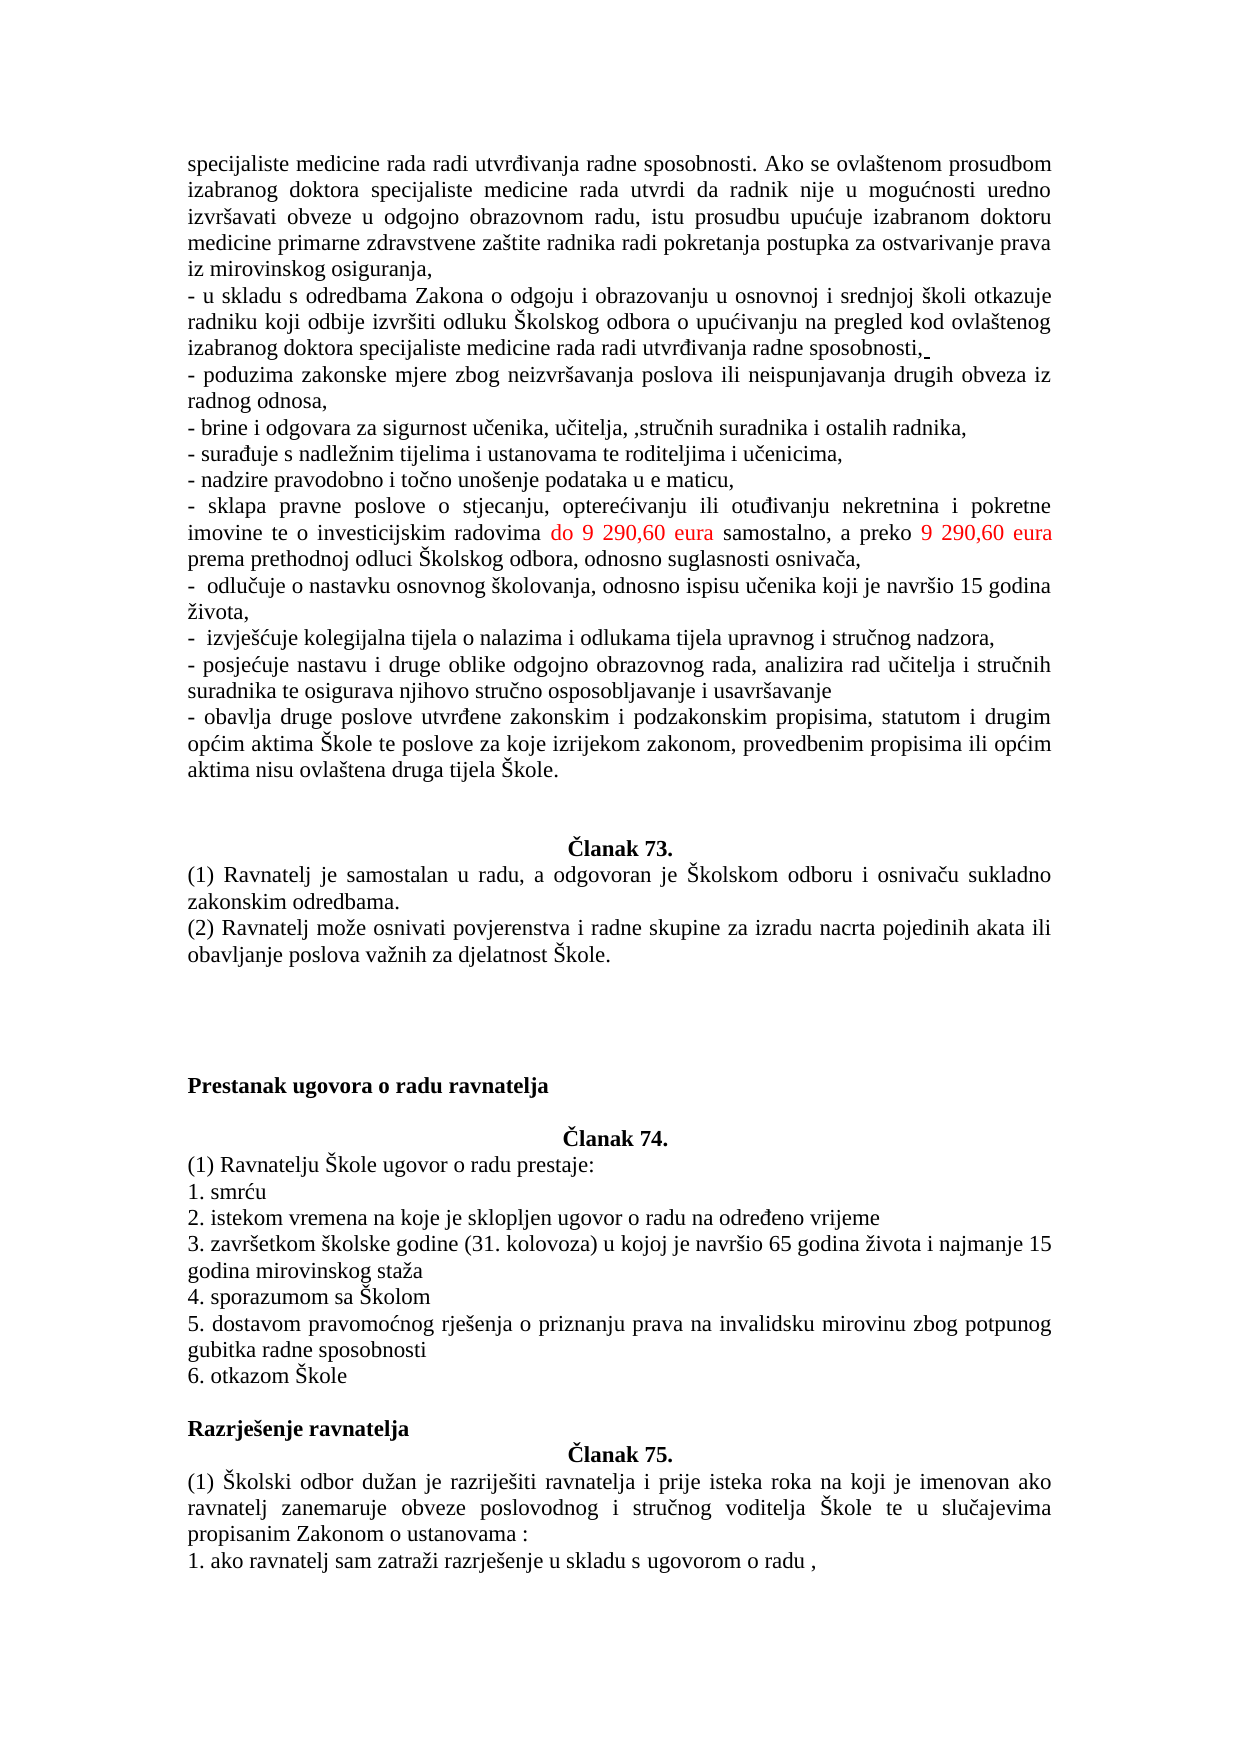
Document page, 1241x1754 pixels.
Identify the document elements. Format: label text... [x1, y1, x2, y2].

text (1) Ravnatelju Škole ugovor o radu prestaje: [187, 1151, 1053, 1178]
text (1) Ravnatelj je samostalan u radu, a odgovoran je Školskom odboru i osnivaču sukladno zakonskim odredbama. [187, 862, 1053, 914]
text Članak 74. [187, 1125, 1053, 1151]
text Članak 75. [187, 1441, 1053, 1468]
text - posjećuje nastavu i druge oblike odgojno obrazovnog rada, analizira rad učitelja i stručnih suradnika te osigurava njihovo stručno osposobljavanje i usavršavanje [187, 651, 1053, 703]
text 4. sporazumom sa Školom [187, 1283, 1053, 1309]
text 1. smrću [187, 1178, 1053, 1204]
text - nadzire pravodobno i točno unošenje podataka u e maticu, [187, 466, 1053, 493]
text - surađuje s nadležnim tijelima i ustanovama te roditeljima i učenicima, [187, 440, 1053, 466]
text Prestanak ugovora o radu ravnatelja [187, 1072, 1053, 1099]
text - odlučuje o nastavku osnovnog školovanja, odnosno ispisu učenika koji je navršio 15 godina života, [187, 572, 1053, 624]
text (1) Školski odbor dužan je razriješiti ravnatelja i prije isteka roka na koji je imenovan ako ravnatelj zanemaruje obveze poslovodnog i stručnog voditelja Škole te u slučajevima propisanim Zakonom o ustanovama : [187, 1468, 1053, 1547]
text 5. dostavom pravomoćnog rješenja o priznanju prava na invalidsku mirovinu zbog potpunog gubitka radne sposobnosti [187, 1309, 1053, 1362]
text 1. ako ravnatelj sam zatraži razrješenje u skladu s ugovorom o radu , [187, 1547, 1053, 1573]
text (2) Ravnatelj može osnivati povjerenstva i radne skupine za izradu nacrta pojedinih akata ili obavljanje poslova važnih za djelatnost Škole. [187, 914, 1053, 967]
text - obavlja druge poslove utvrđene zakonskim i podzakonskim propisima, statutom i drugim općim aktima Škole te poslove za koje izrijekom zakonom, provedbenim propisima ili općim aktima nisu ovlaštena druga tijela Škole. [187, 703, 1053, 782]
text 3. završetkom školske godine (31. kolovoza) u kojoj je navršio 65 godina života i najmanje 15 godina mirovinskog staža [187, 1231, 1053, 1283]
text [187, 150, 1053, 282]
text - sklapa pravne poslove o stjecanju, opterećivanju ili otuđivanju nekretnina i pokretne imovine te o investicijskim radovima do 9 290,60 eura samostalno, a preko 9 290,60 eura prema prethodnoj odluci Školskog odbora, odnosno suglasnosti osnivača, [187, 493, 1053, 572]
text - brine i odgovara za sigurnost učenika, učitelja, ,stručnih suradnika i ostalih radnika, [187, 413, 1053, 440]
text - u skladu s odredbama Zakona o odgoju i obrazovanju u osnovnoj i srednjoj školi otkazuje radniku koji odbije izvršiti odluku Školskog odbora o upućivanju na pregled kod ovlaštenog izabranog doktora specijaliste medicine rada radi utvrđivanja radne sposobnosti, [187, 282, 1053, 361]
text - izvješćuje kolegijalna tijela o nalazima i odlukama tijela upravnog i stručnog nadzora, [187, 624, 1053, 651]
text 2. istekom vremena na koje je sklopljen ugovor o radu na određeno vrijeme [187, 1204, 1053, 1231]
text - poduzima zakonske mjere zbog neizvršavanja poslova ili neispunjavanja drugih obveza iz radnog odnosa, [187, 361, 1053, 413]
text 6. otkazom Škole [187, 1362, 1053, 1389]
text Članak 73. [187, 835, 1053, 862]
text Razrješenje ravnatelja [187, 1415, 1053, 1441]
